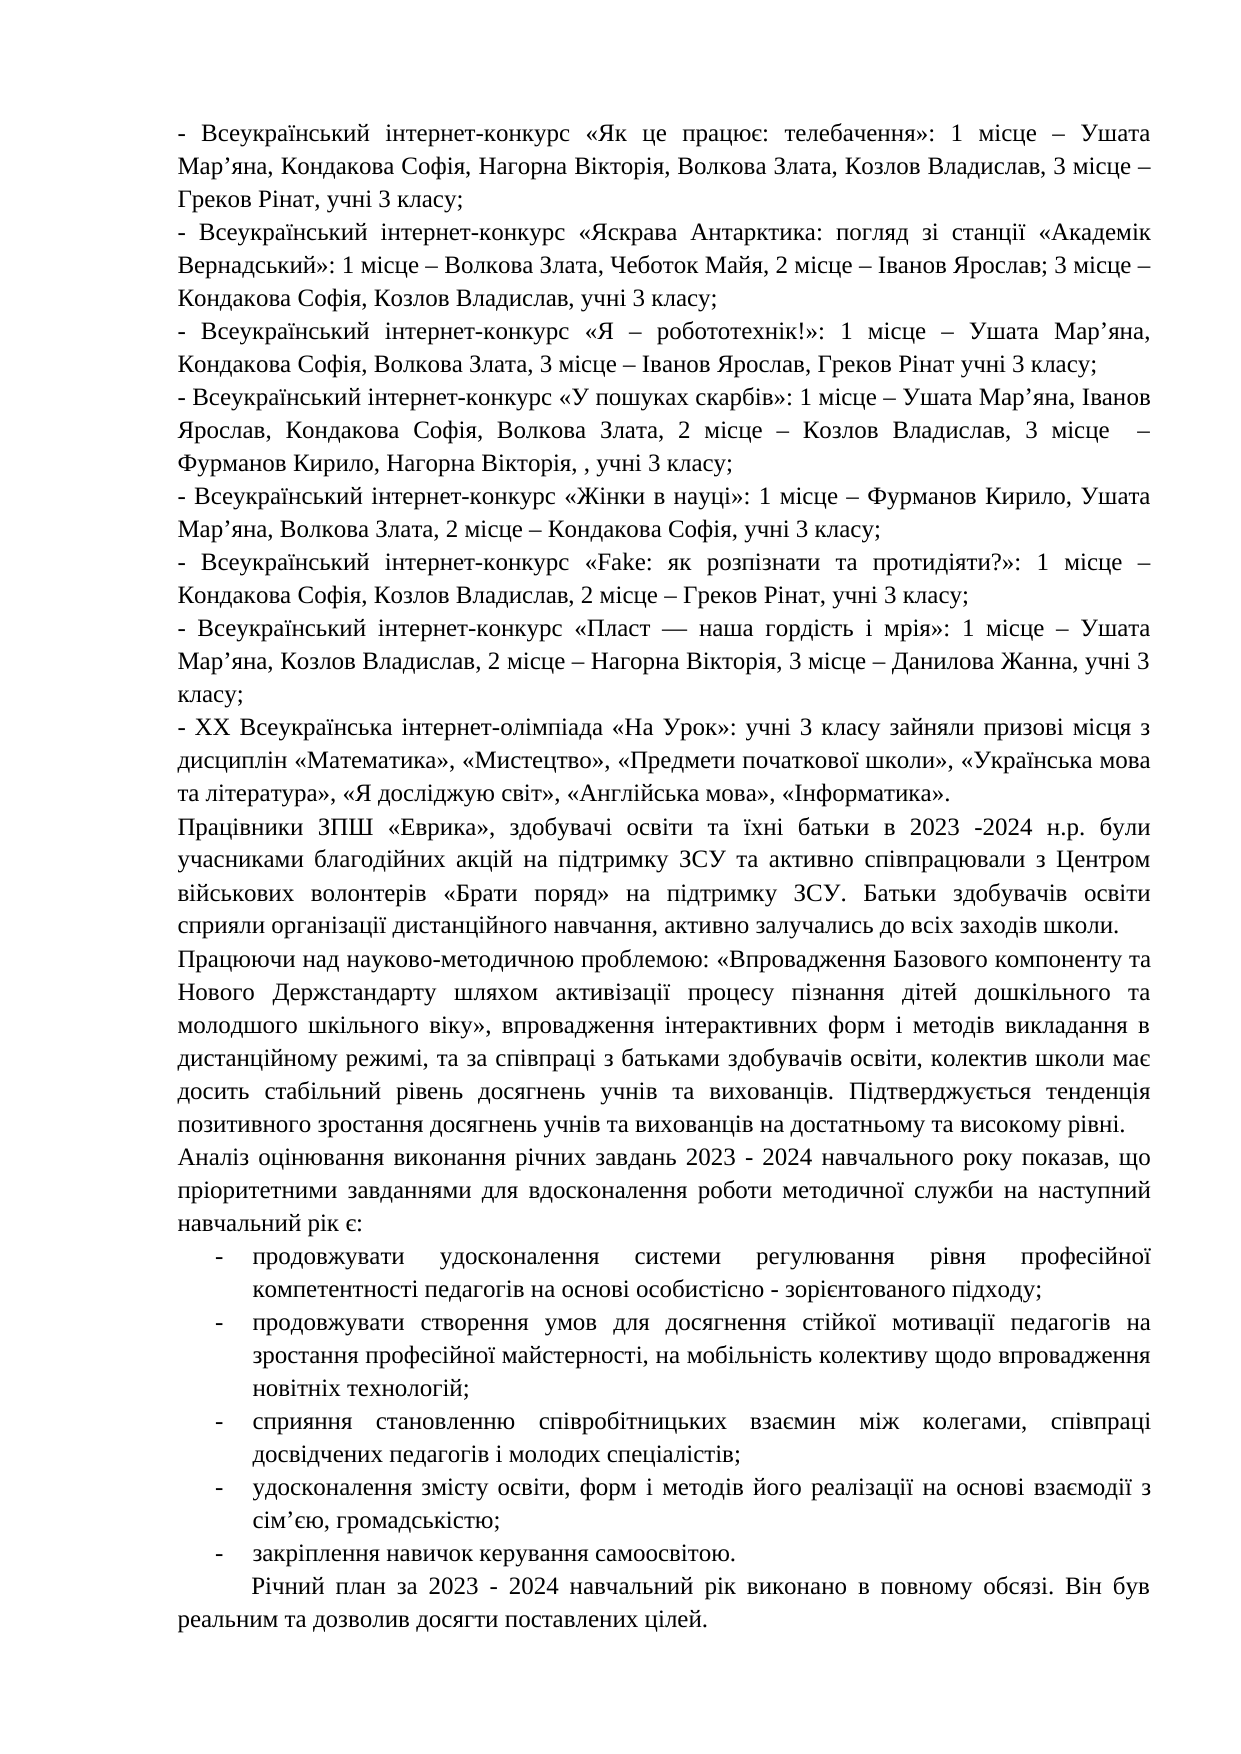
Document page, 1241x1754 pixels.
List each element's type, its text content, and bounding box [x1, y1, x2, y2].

text - Всеукраїнський інтернет-конкурс «Яскрава Антарктика: погляд зі станції «Академік Вернадський»: 1 місце – Волкова Злата, Чеботок Майя, 2 місце – Іванов Ярослав; 3 місце – Кондакова Софія, Козлов Владислав, учні 3 класу; [177, 217, 1152, 312]
list сприяння становленню співробітницьких взаємин між колегами, співпраці досвідчених педагогів і молодих спеціалістів; [215, 1406, 1152, 1468]
text - Всеукраїнський інтернет-конкурс «Як це працює: телебачення»: 1 місце – Ушата Мар’яна, Кондакова Софія, Нагорна Вікторія, Волкова Злата, Козлов Владислав, 3 місце – Греков Рінат, учні 3 класу; [177, 118, 1152, 213]
list продовжувати створення умов для досягнення стійкої мотивації педагогів на зростання професійної майстерності, на мобільність колективу щодо впровадження новітніх технологій; [215, 1307, 1152, 1402]
text - Всеукраїнський інтернет-конкурс «У пошуках скарбів»: 1 місце – Ушата Мар’яна, Іванов Ярослав, Кондакова Софія, Волкова Злата, 2 місце – Козлов Владислав, 3 місце – Фурманов Кирило, Нагорна Вікторія, , учні 3 класу; [177, 382, 1152, 477]
text Працівники ЗПШ «Еврика», здобувачі освіти та їхні батьки в 2023 -2024 н.р. були учасниками благодійних акцій на підтримку ЗСУ та активно співпрацювали з Центром військових волонтерів «Брати поряд» на підтримку ЗСУ. Батьки здобувачів освіти сприяли організації дистанційного навчання, активно залучались до всіх заходів школи. [177, 812, 1152, 939]
text Аналіз оцінювання виконання річних завдань 2023 - 2024 навчального року показав, що пріоритетними завданнями для вдосконалення роботи методичної служби на наступний навчальний рік є: [177, 1142, 1152, 1237]
text Працюючи над науково-методичною проблемою: «Впровадження Базового компоненту та Нового Держстандарту шляхом активізації процесу пізнання дітей дошкільного та молодшого шкільного віку», впровадження інтерактивних форм і методів викладання в дистанційному режимі, та за співпраці з батьками здобувачів освіти, колектив школи має досить стабільний рівень досягнень учнів та вихованців. Підтверджується тенденція позитивного зростання досягнень учнів та вихованців на достатньому та високому рівні. [177, 944, 1152, 1137]
text - Всеукраїнський інтернет-конкурс «Я – робототехнік!»: 1 місце – Ушата Мар’яна, Кондакова Софія, Волкова Злата, 3 місце – Іванов Ярослав, Греков Рінат учні 3 класу; [177, 316, 1152, 378]
text Річний план за 2023 - 2024 навчальний рік виконано в повному обсязі. Він був реальним та дозволив досягти поставлених цілей. [177, 1571, 1152, 1633]
text - Всеукраїнський інтернет-конкурс «Пласт — наша гордість і мрія»: 1 місце – Ушата Мар’яна, Козлов Владислав, 2 місце – Нагорна Вікторія, 3 місце – Данилова Жанна, учні 3 класу; [177, 613, 1152, 708]
list продовжувати удосконалення системи регулювання рівня професійної компетентності педагогів на основі особистісно - зорієнтованого підходу; [215, 1241, 1152, 1303]
text - Всеукраїнський інтернет-конкурс «Жінки в науці»: 1 місце – Фурманов Кирило, Ушата Мар’яна, Волкова Злата, 2 місце – Кондакова Софія, учні 3 класу; [177, 481, 1152, 543]
list закріплення навичок керування самоосвітою. [215, 1538, 1152, 1567]
text - Всеукраїнський інтернет-конкурс «Fake: як розпізнати та протидіяти?»: 1 місце – Кондакова Софія, Козлов Владислав, 2 місце – Греков Рінат, учні 3 класу; [177, 547, 1152, 609]
text - XX Всеукраїнська інтернет-олімпіада «На Урок»: учні 3 класу зайняли призові місця з дисциплін «Математика», «Мистецтво», «Предмети початкової школи», «Українська мова та література», «Я досліджую світ», «Англійська мова», «Інформатика». [177, 712, 1152, 807]
list удосконалення змісту освіти, форм і методів його реалізації на основі взаємодії з сім’єю, громадськістю; [215, 1472, 1152, 1534]
